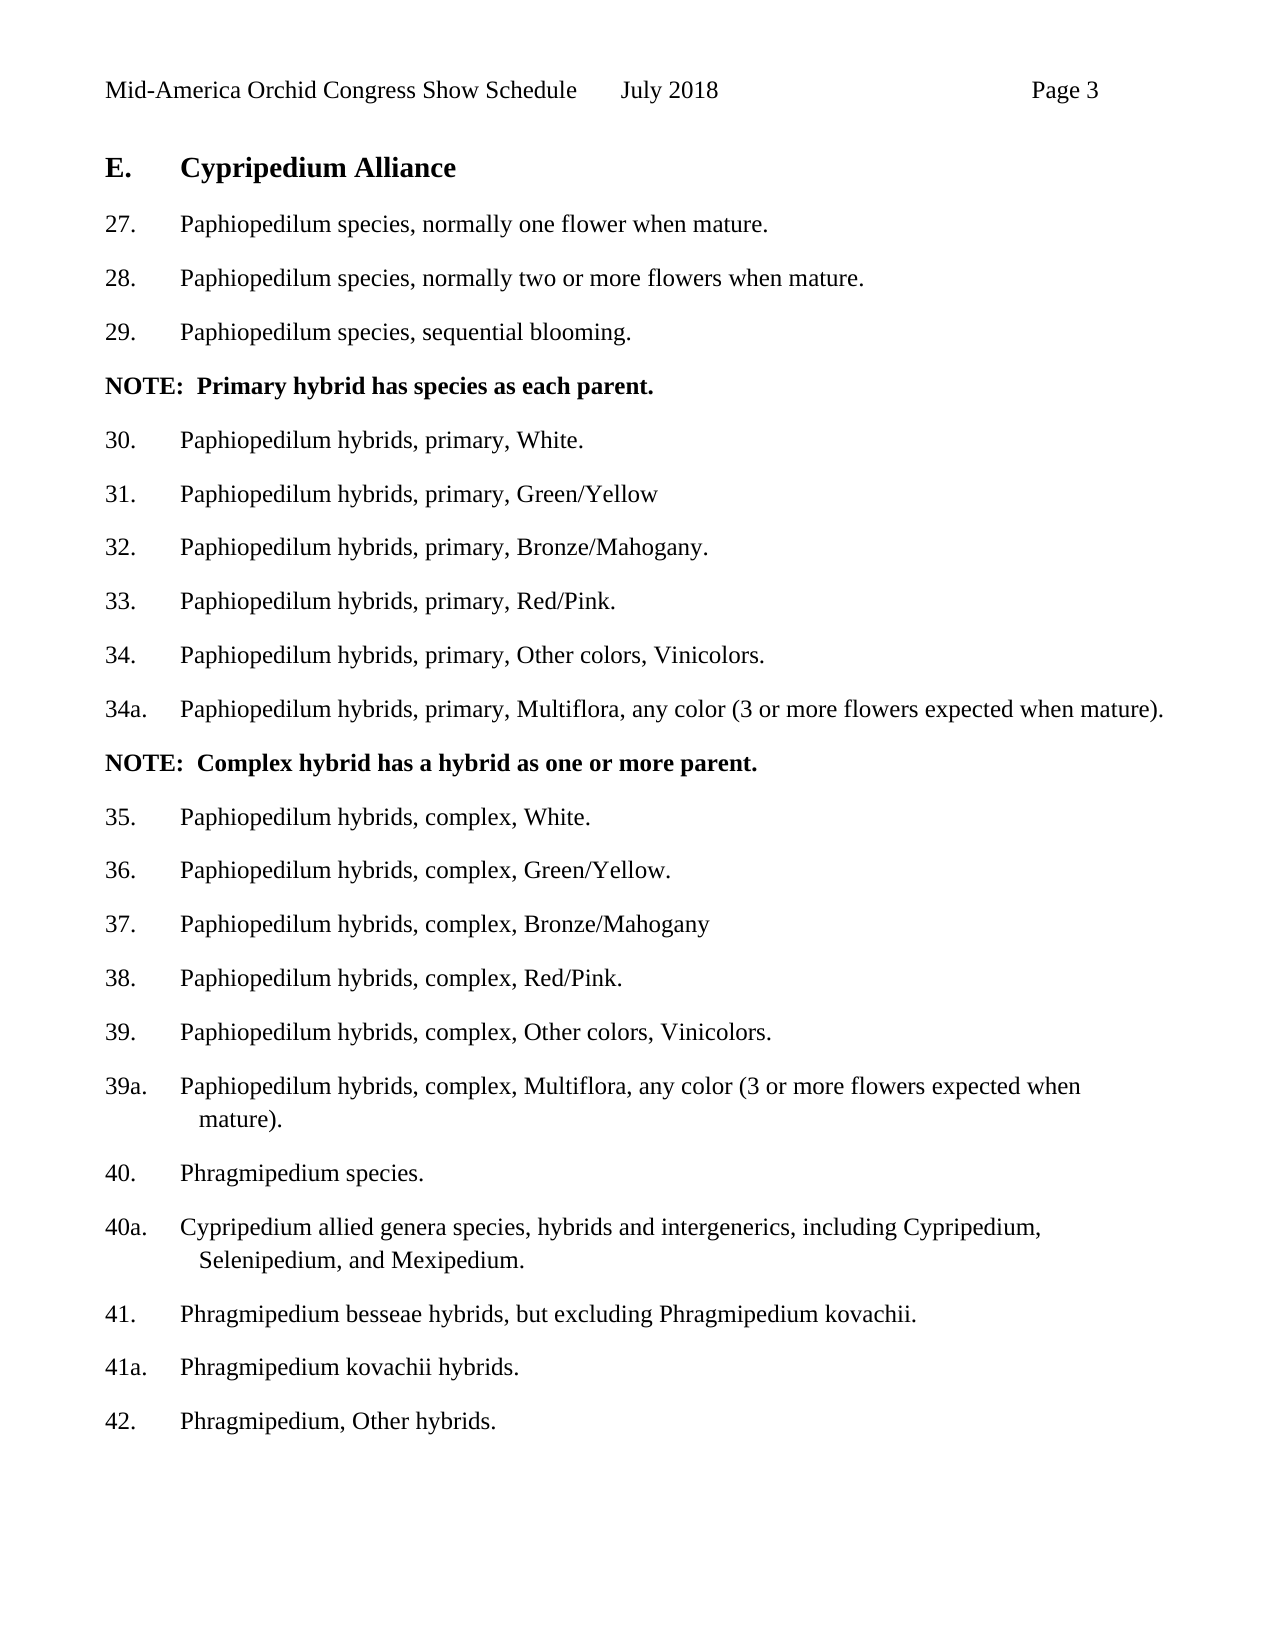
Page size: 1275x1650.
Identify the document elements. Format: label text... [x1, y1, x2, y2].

text NOTE: Complex hybrid has a hybrid as one or more parent. [105, 748, 1170, 777]
text 35. Paphiopedilum hybrids, complex, White. [105, 802, 1170, 831]
text 32. Paphiopedilum hybrids, primary, Bronze/Mahogany. [105, 532, 1170, 561]
text 39. Paphiopedilum hybrids, complex, Other colors, Vinicolors. [105, 1017, 1170, 1046]
text 41. Phragmipedium besseae hybrids, but excluding Phragmipedium kovachii. [105, 1299, 1170, 1327]
text 40. Phragmipedium species. [105, 1158, 1170, 1187]
text E. Cypripedium Alliance [105, 150, 1170, 183]
text 29. Paphiopedilum species, sequential blooming. [105, 317, 1170, 346]
text 34a. Paphiopedilum hybrids, primary, Multiflora, any color (3 or more flowers expected when mature). [105, 694, 1170, 723]
text 28. Paphiopedilum species, normally two or more flowers when mature. [105, 263, 1170, 292]
text 38. Paphiopedilum hybrids, complex, Red/Pink. [105, 963, 1170, 992]
text 39a. Paphiopedilum hybrids, complex, Multiflora, any color (3 or more flowers expected when mature). [105, 1071, 1170, 1133]
text NOTE: Primary hybrid has species as each parent. [105, 371, 1170, 400]
text 31. Paphiopedilum hybrids, primary, Green/Yellow [105, 479, 1170, 507]
text 37. Paphiopedilum hybrids, complex, Bronze/Mahogany [105, 909, 1170, 938]
text 27. Paphiopedilum species, normally one flower when mature. [105, 209, 1170, 238]
text 40a. Cypripedium allied genera species, hybrids and intergenerics, including Cypripedium, Selenipedium, and Mexipedium. [105, 1212, 1170, 1273]
text 33. Paphiopedilum hybrids, primary, Red/Pink. [105, 586, 1170, 615]
text 36. Paphiopedilum hybrids, complex, Green/Yellow. [105, 856, 1170, 884]
text 41a. Phragmipedium kovachii hybrids. [105, 1352, 1170, 1381]
text 42. Phragmipedium, Other hybrids. [105, 1406, 1170, 1435]
text 30. Paphiopedilum hybrids, primary, White. [105, 425, 1170, 453]
text 34. Paphiopedilum hybrids, primary, Other colors, Vinicolors. [105, 640, 1170, 669]
